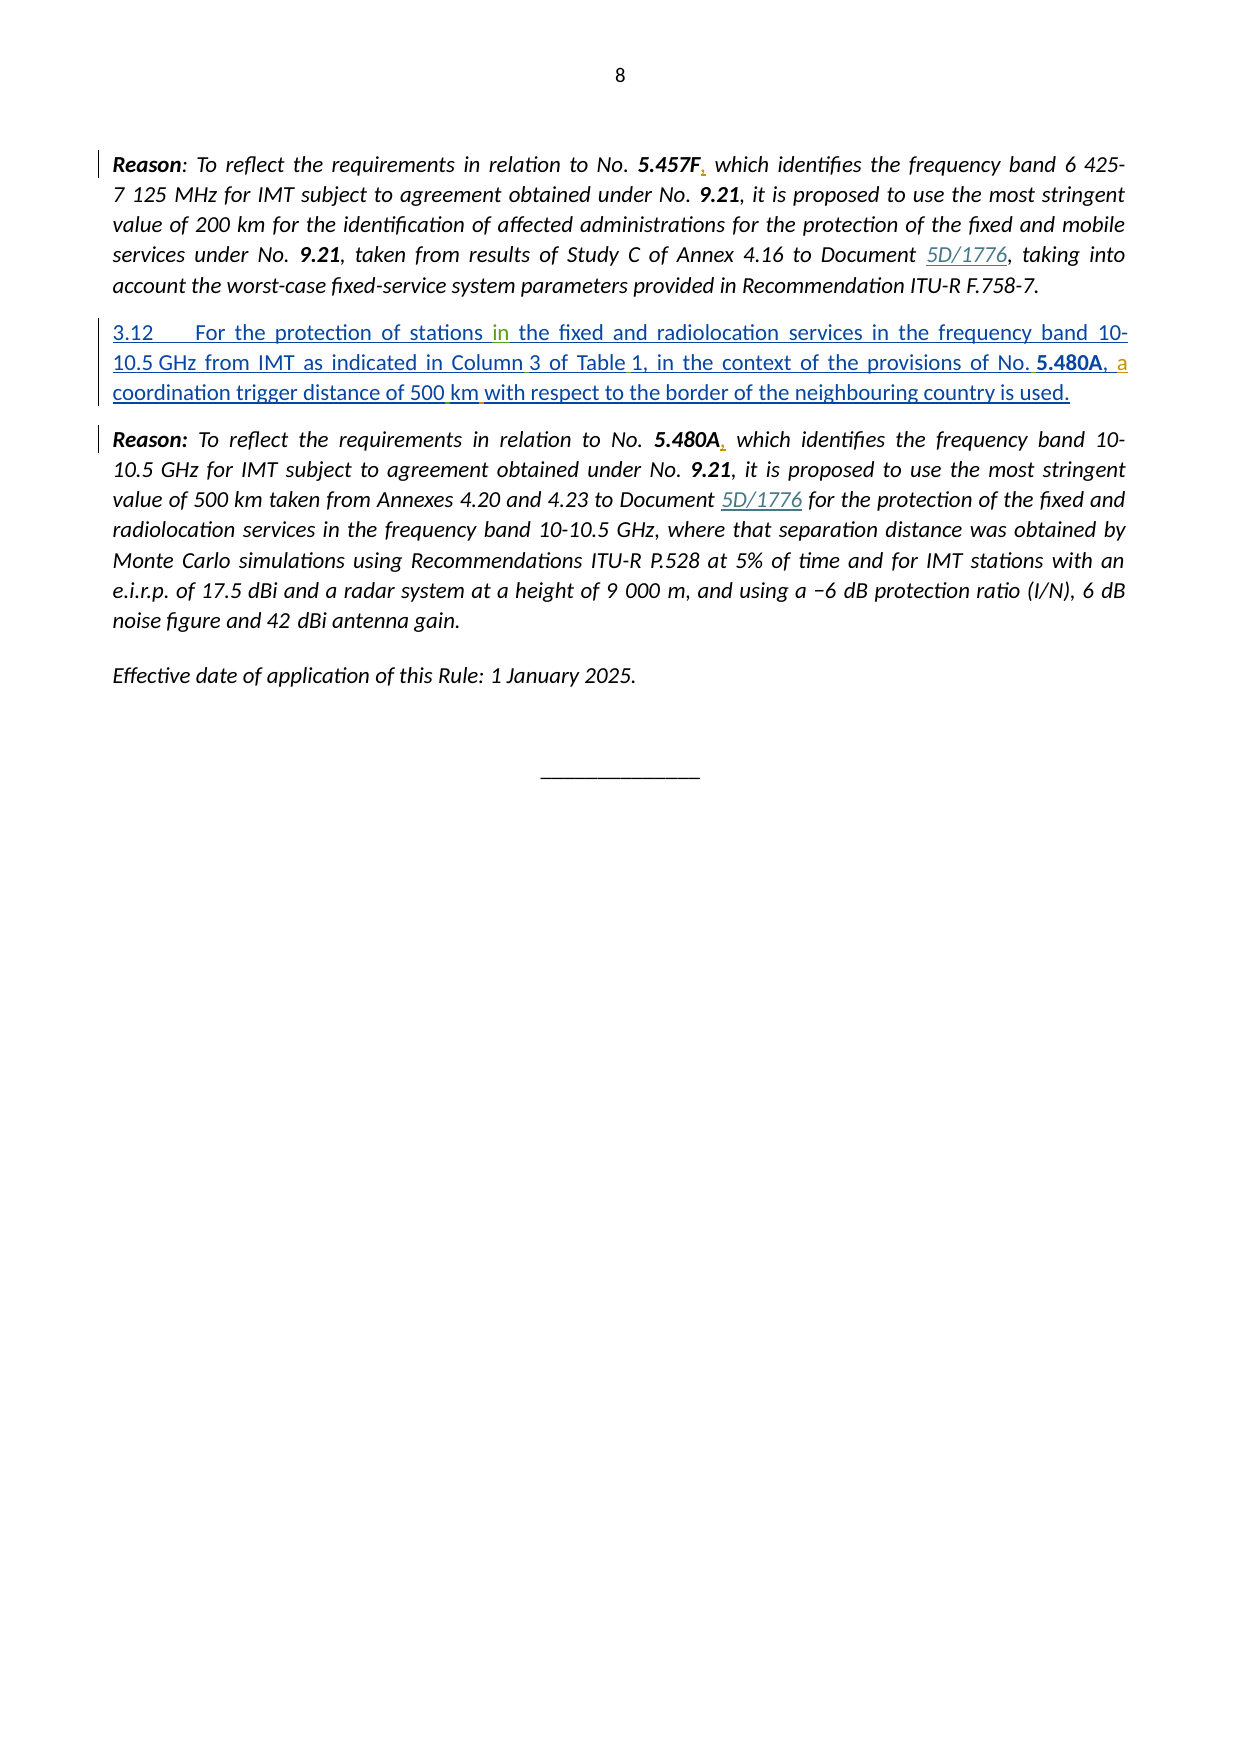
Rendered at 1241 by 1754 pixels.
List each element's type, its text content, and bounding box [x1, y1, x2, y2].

text Reason: To reflect the requirements in relation to No. 5.480A which identifies the frequency band 10-10.5 GHz for IMT subject to agreement obtained under No. 9.21, it is proposed to use the most stringent value of 500 km taken from Annexes 4.20 and 4.23 to Document 5D/1776 for the protection of the fixed and radiolocation services in the frequency band 10-10.5 GHz, where that separation distance was obtained by Monte Carlo simulations using Recommendations ITU-R P.528 at 5% of time and for IMT stations with an e.i.r.p. of 17.5 dBi and a radar system at a height of 9 000 m, and using a −6 dB protection ratio (I/N), 6 dB noise figure and 42 dBi antenna gain. [112, 425, 1128, 634]
text Reason: To reflect the requirements in relation to No. 5.457F which identifies the frequency band 6 425-7 125 MHz for IMT subject to agreement obtained under No. 9.21, it is proposed to use the most stringent value of 200 km for the identification of affected administrations for the protection of the fixed and mobile services under No. 9.21, taken from results of Study C of Annex 4.16 to Document 5D/1776, taking into account the worst-case fixed-service system parameters provided in Recommendation ITU-R F.758-7. [112, 150, 1128, 299]
text ______________ [112, 754, 1128, 782]
text Effective date of application of this Rule: 1 January 2025. [112, 661, 1128, 689]
